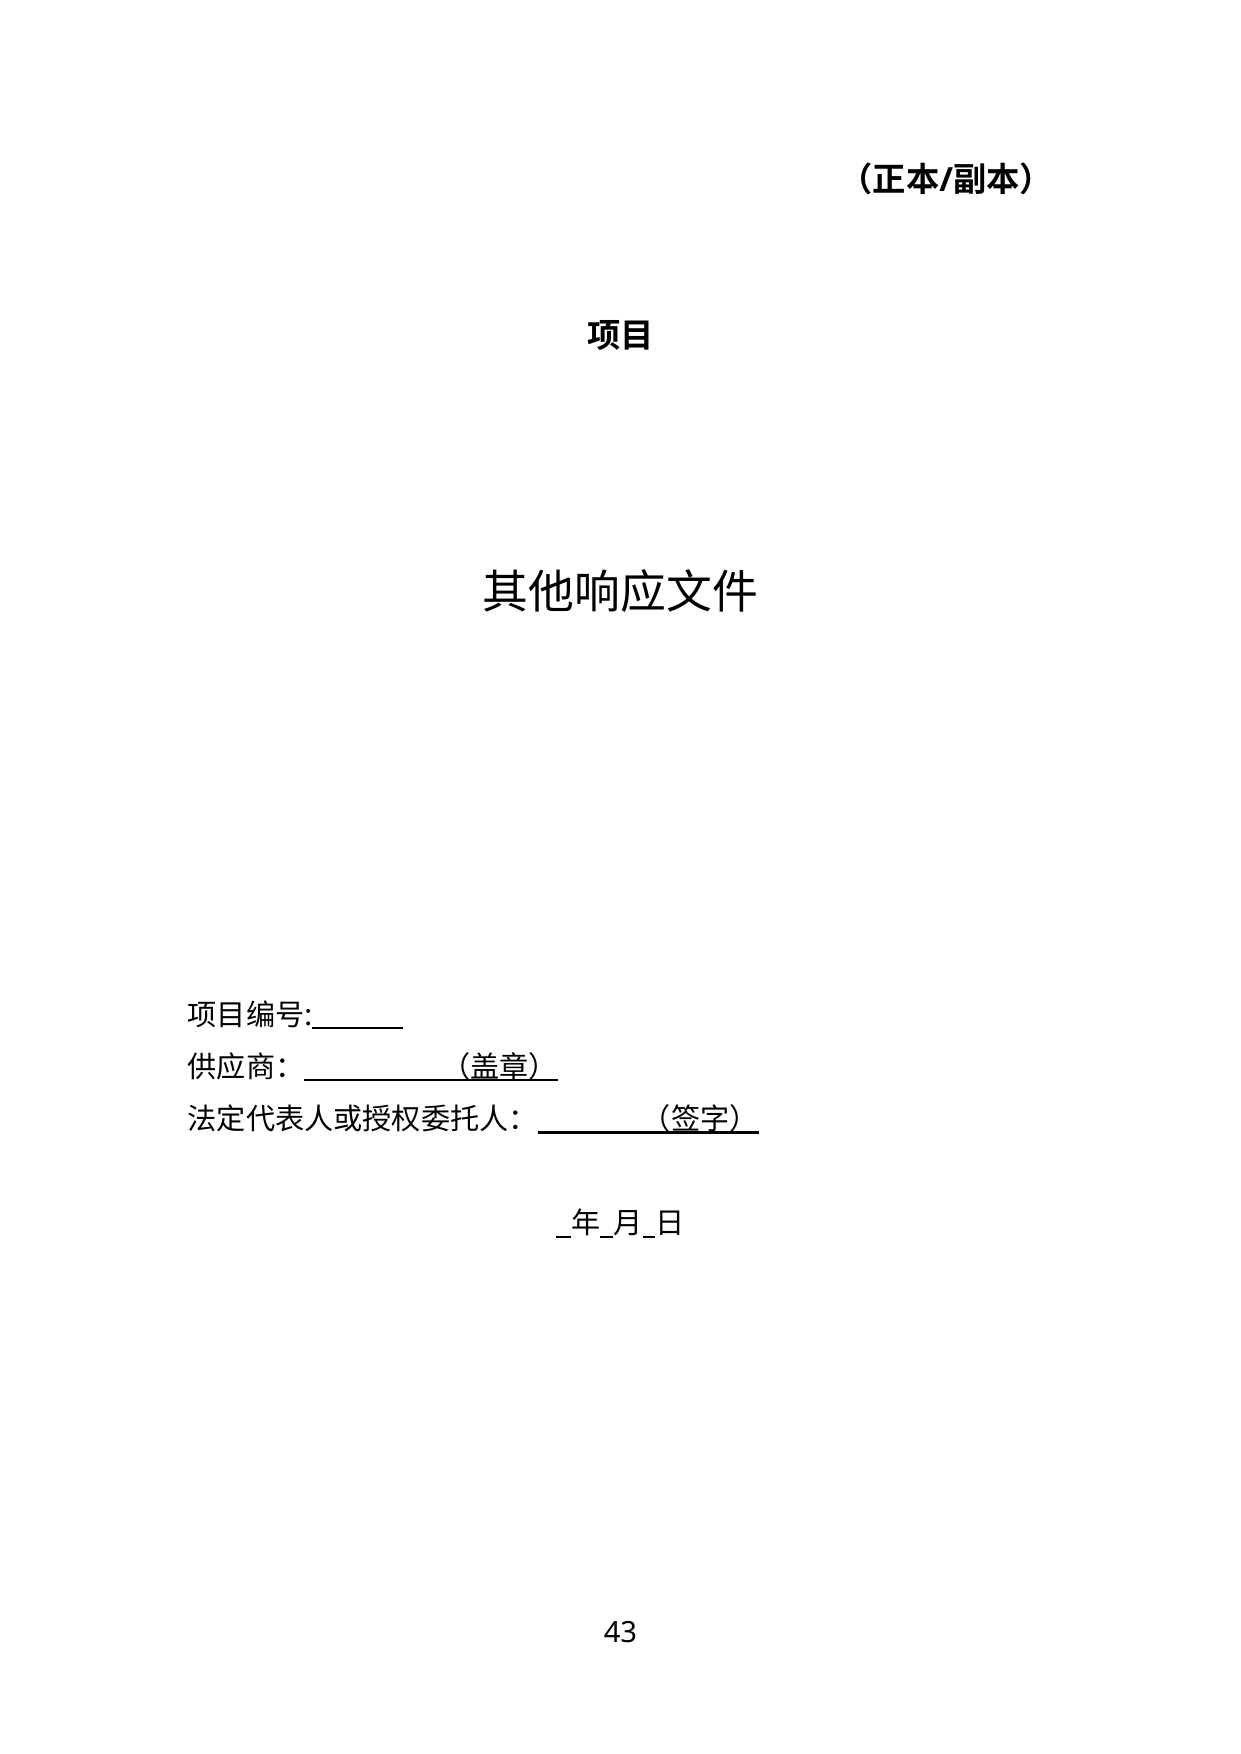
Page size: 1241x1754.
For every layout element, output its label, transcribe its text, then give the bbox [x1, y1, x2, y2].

text 项目编号: [187, 983, 1053, 1035]
text （正本/副本） [187, 150, 1053, 202]
text 其他响应文件 [187, 567, 1053, 619]
text 法定代表人或授权委托人： （签字） [187, 1087, 1053, 1139]
text 供应商： （盖章） [187, 1035, 1053, 1087]
text 项目 [187, 306, 1053, 358]
text 年 月 日一、供应商基本情况表 [187, 1192, 1053, 1244]
